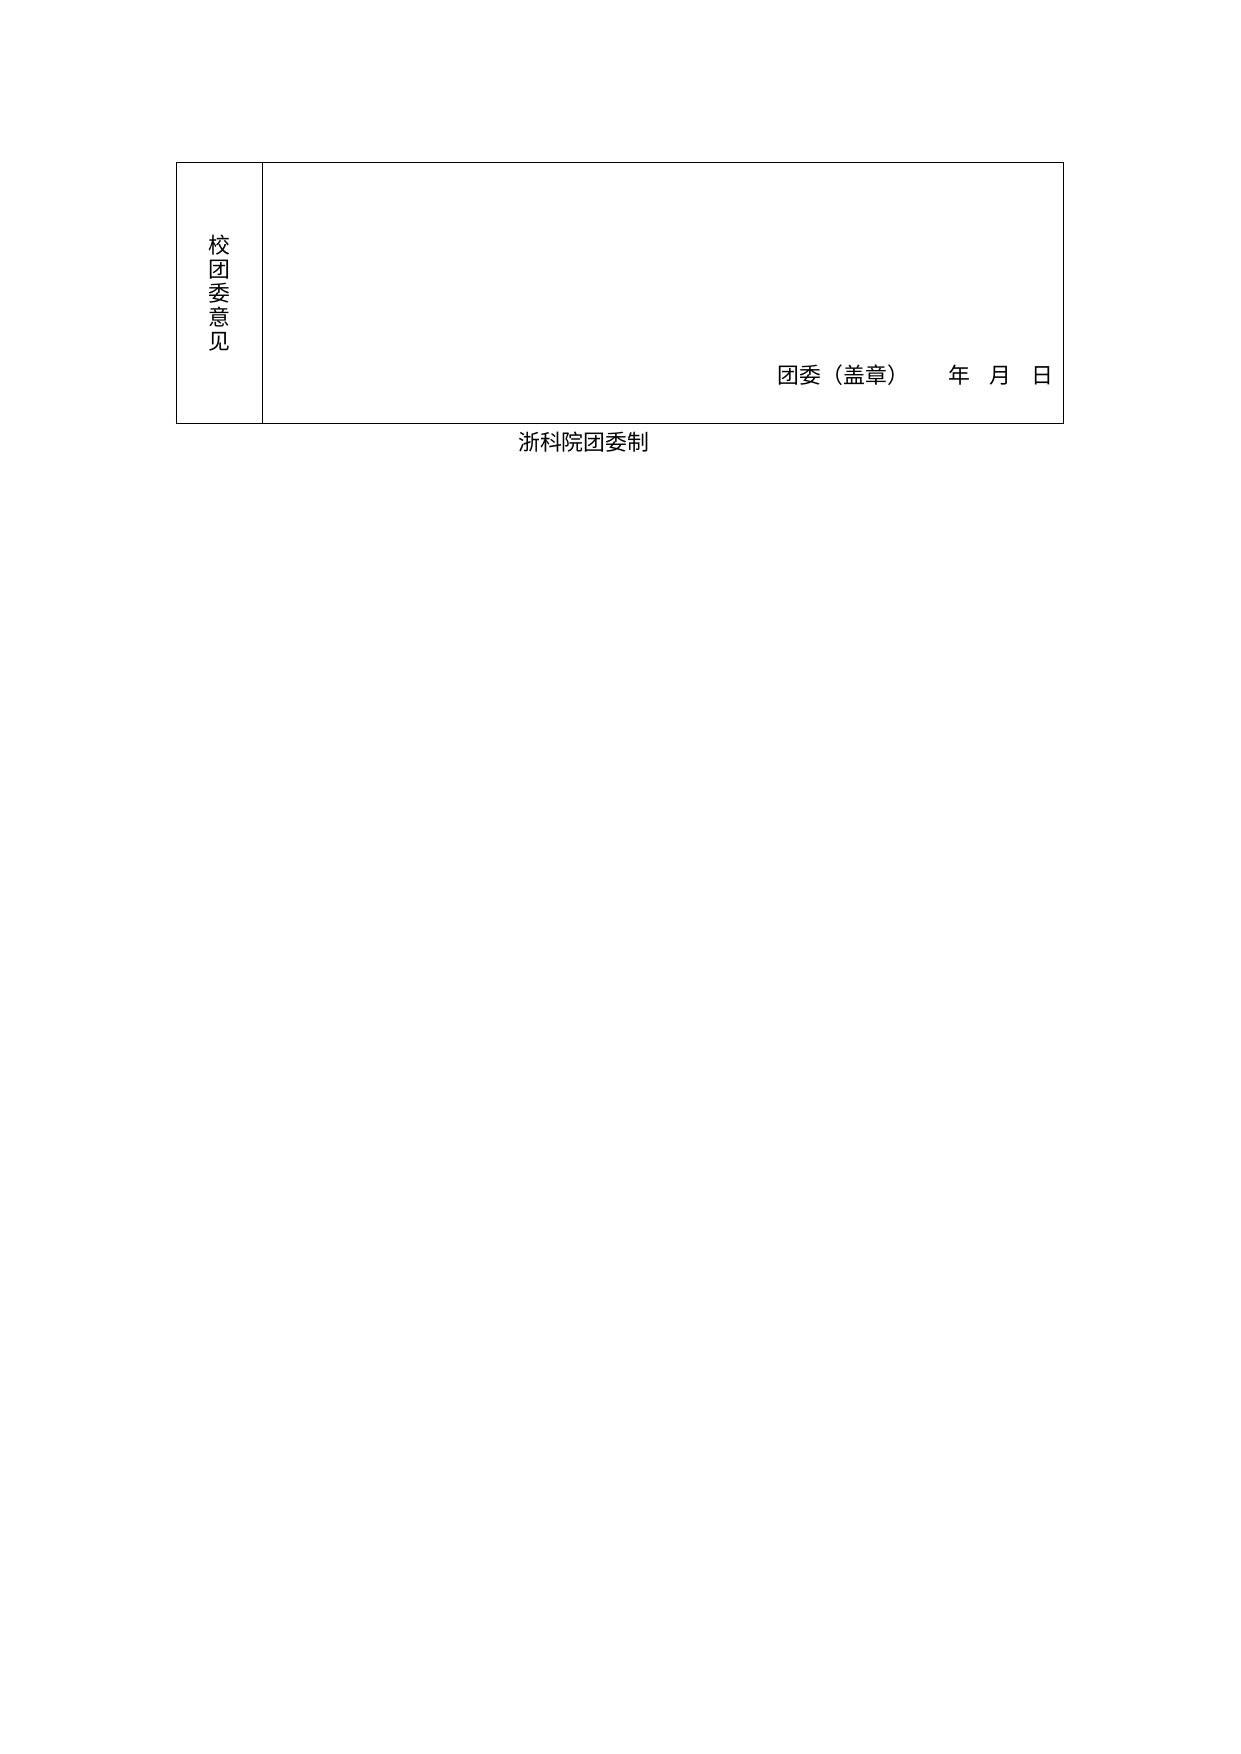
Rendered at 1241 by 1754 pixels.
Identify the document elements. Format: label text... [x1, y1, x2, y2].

table_cell 团委（盖章） 年 月 日 [263, 163, 1063, 423]
table_cell 校团委意见 [177, 163, 262, 423]
text 浙科院团委制 [187, 424, 1053, 457]
